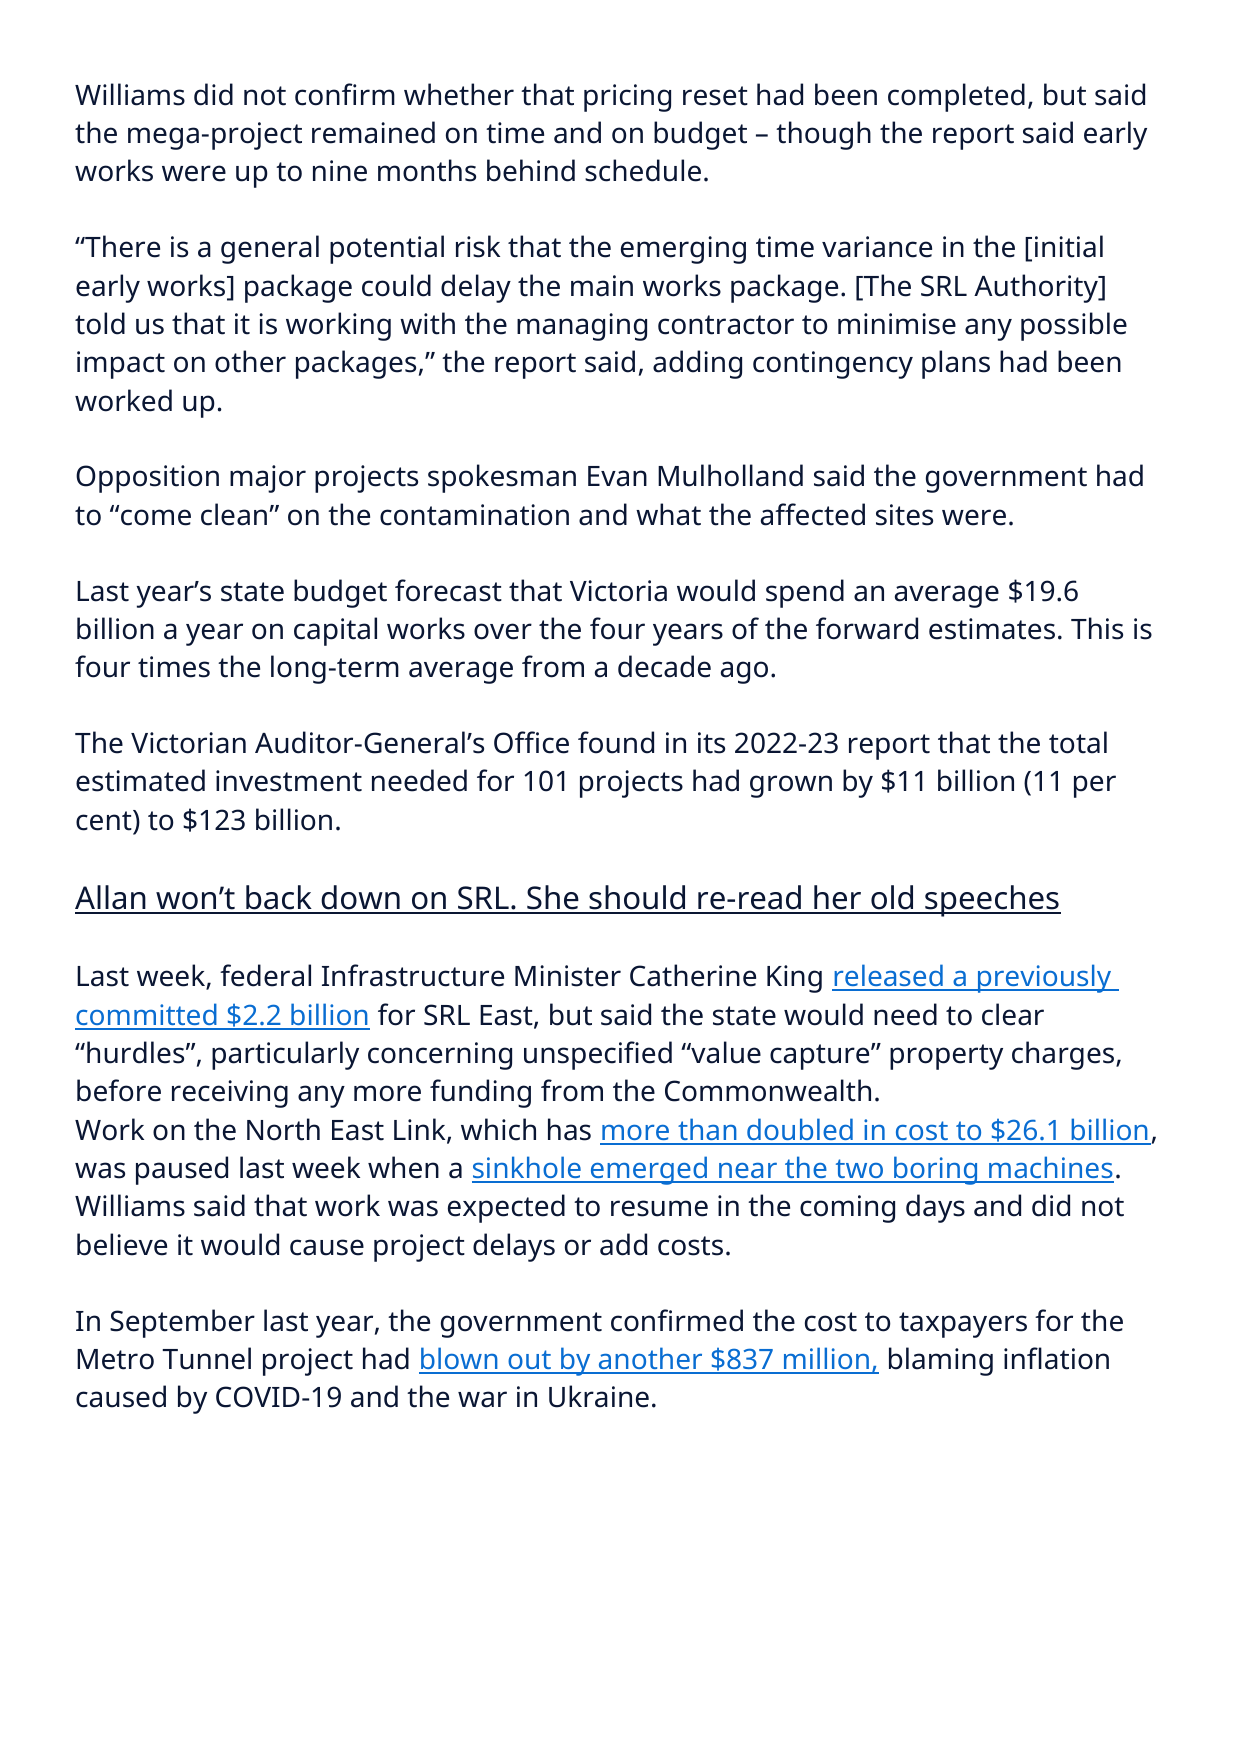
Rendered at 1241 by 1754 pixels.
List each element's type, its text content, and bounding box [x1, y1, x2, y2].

text The Victorian Auditor-General’s Office found in its 2022-23 report that the total estimated investment needed for 101 projects had grown by $11 billion (11 per cent) to $123 billion. [75, 723, 1165, 838]
text Williams did not confirm whether that pricing reset had been completed, but said the mega-project remained on time and on budget – though the report said early works were up to nine months behind schedule. [75, 75, 1165, 190]
text Last week, federal Infrastructure Minister Catherine King released a previously committed $2.2 billion for SRL East, but said the state would need to clear “hurdles”, particularly concerning unspecified “value capture” property charges, before receiving any more funding from the Commonwealth. [75, 918, 1165, 1110]
text Work on the North East Link, which has more than doubled in cost to $26.1 billion, was paused last week when a sinkhole emerged near the two boring machines. [75, 1110, 1165, 1187]
text Allan won’t back down on SRL. She should re-read her old speeches [75, 876, 1165, 918]
text Opposition major projects spokesman Evan Mulholland said the government had to “come clean” on the contamination and what the affected sites were. [75, 457, 1165, 533]
text Williams said that work was expected to resume in the coming days and did not believe it would cause project delays or add costs. [75, 1187, 1165, 1263]
text In September last year, the government confirmed the cost to taxpayers for the Metro Tunnel project had blown out by another $837 million, blaming inflation caused by COVID-19 and the war in Ukraine. [75, 1301, 1165, 1416]
text “There is a general potential risk that the emerging time variance in the [initial early works] package could delay the main works package. [The SRL Authority] told us that it is working with the managing contractor to minimise any possible impact on other packages,” the report said, adding contingency plans had been worked up. [75, 227, 1165, 419]
text Last year’s state budget forecast that Victoria would spend an average $19.6 billion a year on capital works over the four years of the forward estimates. This is four times the long-term average from a decade ago. [75, 571, 1165, 686]
